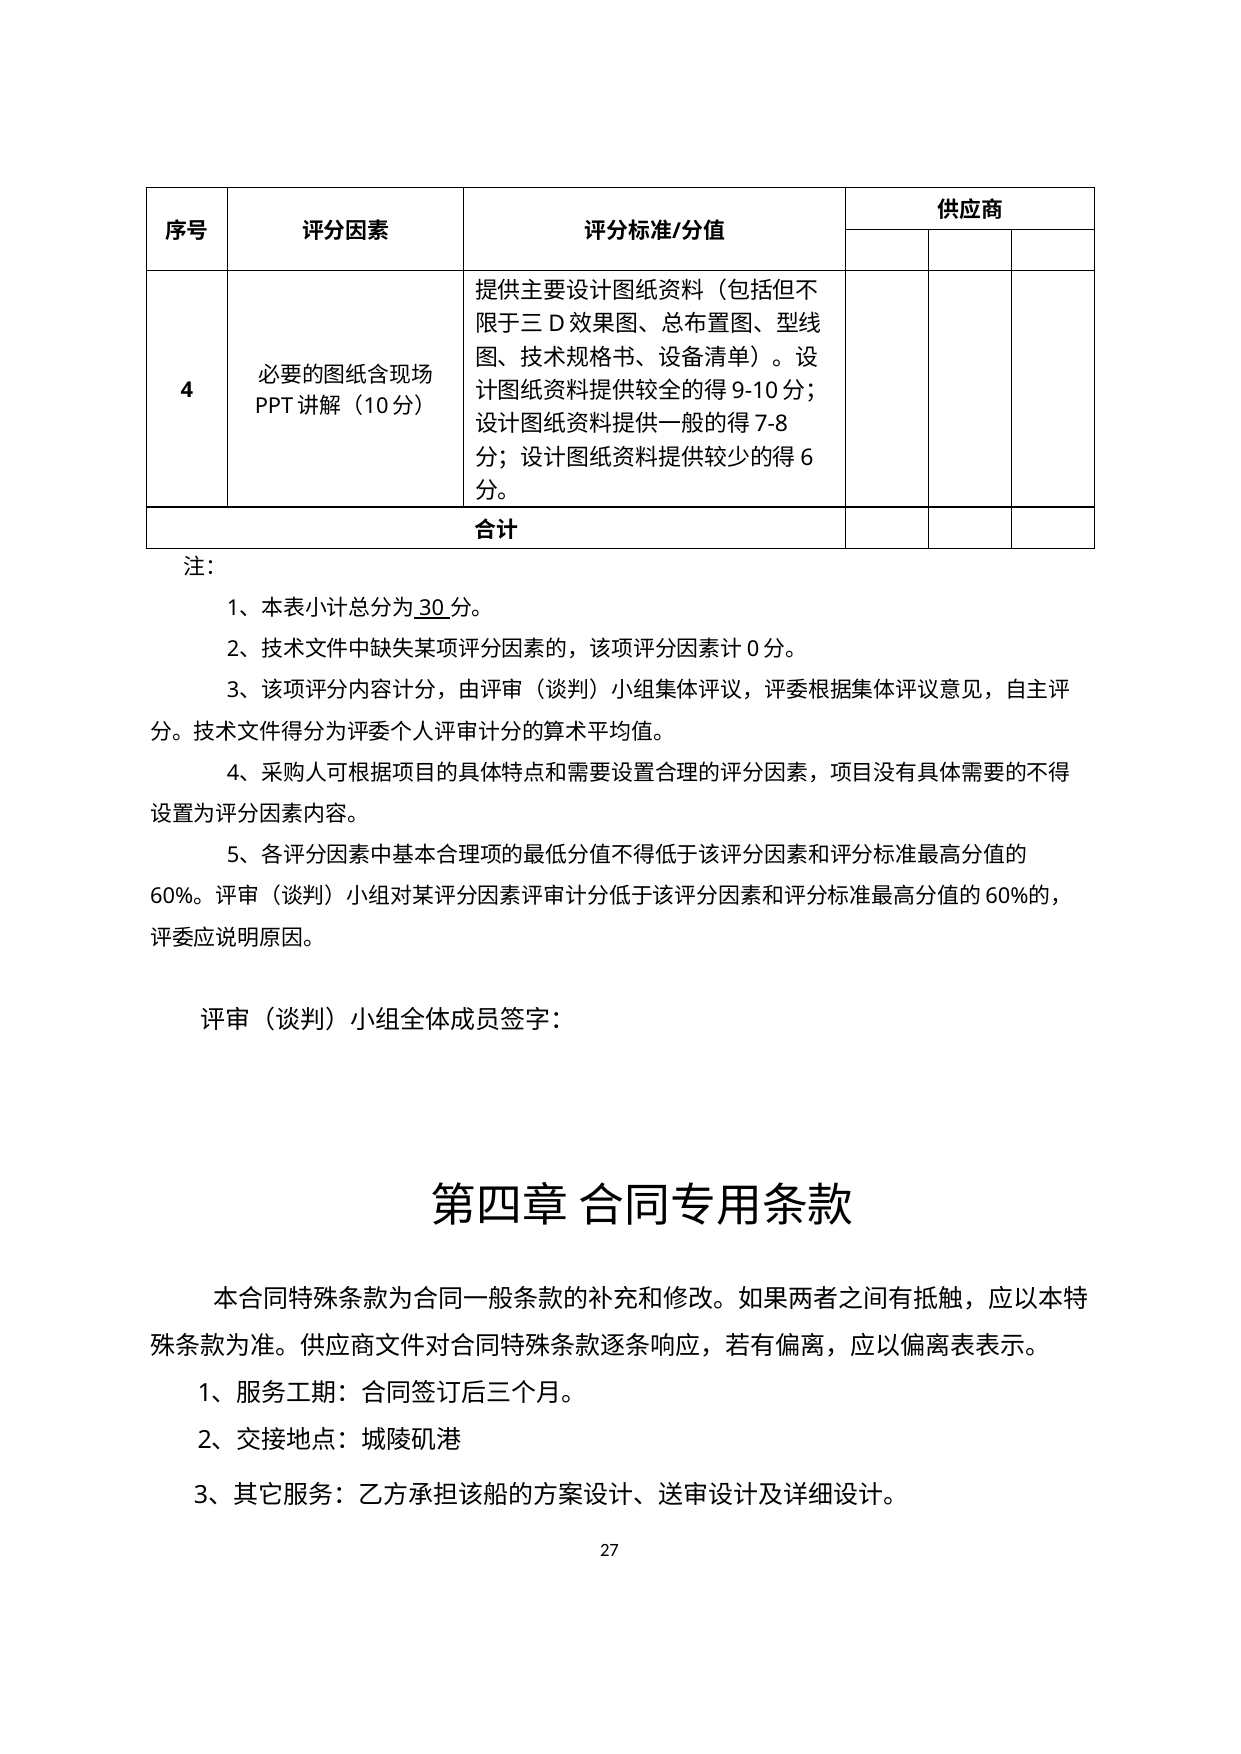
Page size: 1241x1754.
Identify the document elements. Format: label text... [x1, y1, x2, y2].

text 评审（谈判）小组全体成员签字： [150, 999, 1090, 1036]
text 2、交接地点：城陵矶港 [150, 1419, 1090, 1456]
table_cell 4 [147, 271, 227, 506]
text 3、其它服务：乙方承担该船的方案设计、送审设计及详细设计。 [194, 1467, 1090, 1512]
text 2、技术文件中缺失某项评分因素的，该项评分因素计0分。 [150, 631, 1090, 663]
text 5、各评分因素中基本合理项的最低分值不得低于该评分因素和评分标准最高分值的60%。评审（谈判）小组对某评分因素评审计分低于该评分因素和评分标准最高分值的60%的，评委应说明原因。 [150, 837, 1090, 951]
text 4、采购人可根据项目的具体特点和需要设置合理的评分因素，项目没有具体需要的不得设置为评分因素内容。 [150, 755, 1090, 828]
table_header 评分标准/分值 [464, 188, 845, 270]
text 1、服务工期：合同签订后三个月。 [150, 1372, 1090, 1409]
table_cell 合计 [147, 508, 845, 548]
table_cell [929, 271, 1011, 506]
table_cell [929, 230, 1011, 270]
table_cell [929, 508, 1011, 548]
table_header 序号 [147, 188, 227, 270]
text 注： [150, 549, 1090, 580]
table_cell [1012, 230, 1094, 270]
text 1、本表小计总分为 30 分。 [150, 590, 1090, 622]
table_cell [1012, 508, 1094, 548]
text 3、该项评分内容计分，由评审（谈判）小组集体评议，评委根据集体评议意见，自主评分。技术文件得分为评委个人评审计分的算术平均值。 [150, 672, 1090, 745]
list 第四章 合同专用条款 [194, 1172, 1090, 1234]
table_cell 必要的图纸含现场PPT讲解（10分） [228, 271, 463, 506]
table_header 评分因素 [228, 188, 463, 270]
table_cell [846, 508, 928, 548]
table_cell [1012, 271, 1094, 506]
table_header 供应商 [846, 188, 1094, 228]
table_cell [846, 271, 928, 506]
table_cell 提供主要设计图纸资料（包括但不限于三D效果图、总布置图、型线图、技术规格书、设备清单）。设计图纸资料提供较全的得9-10分；设计图纸资料提供一般的得7-8分；设计图纸资料提供较少的得6分。 [464, 271, 845, 506]
text 本合同特殊条款为合同一般条款的补充和修改。如果两者之间有抵触，应以本特殊条款为准。供应商文件对合同特殊条款逐条响应，若有偏离，应以偏离表表示。 [150, 1278, 1090, 1362]
table_cell [846, 230, 928, 270]
